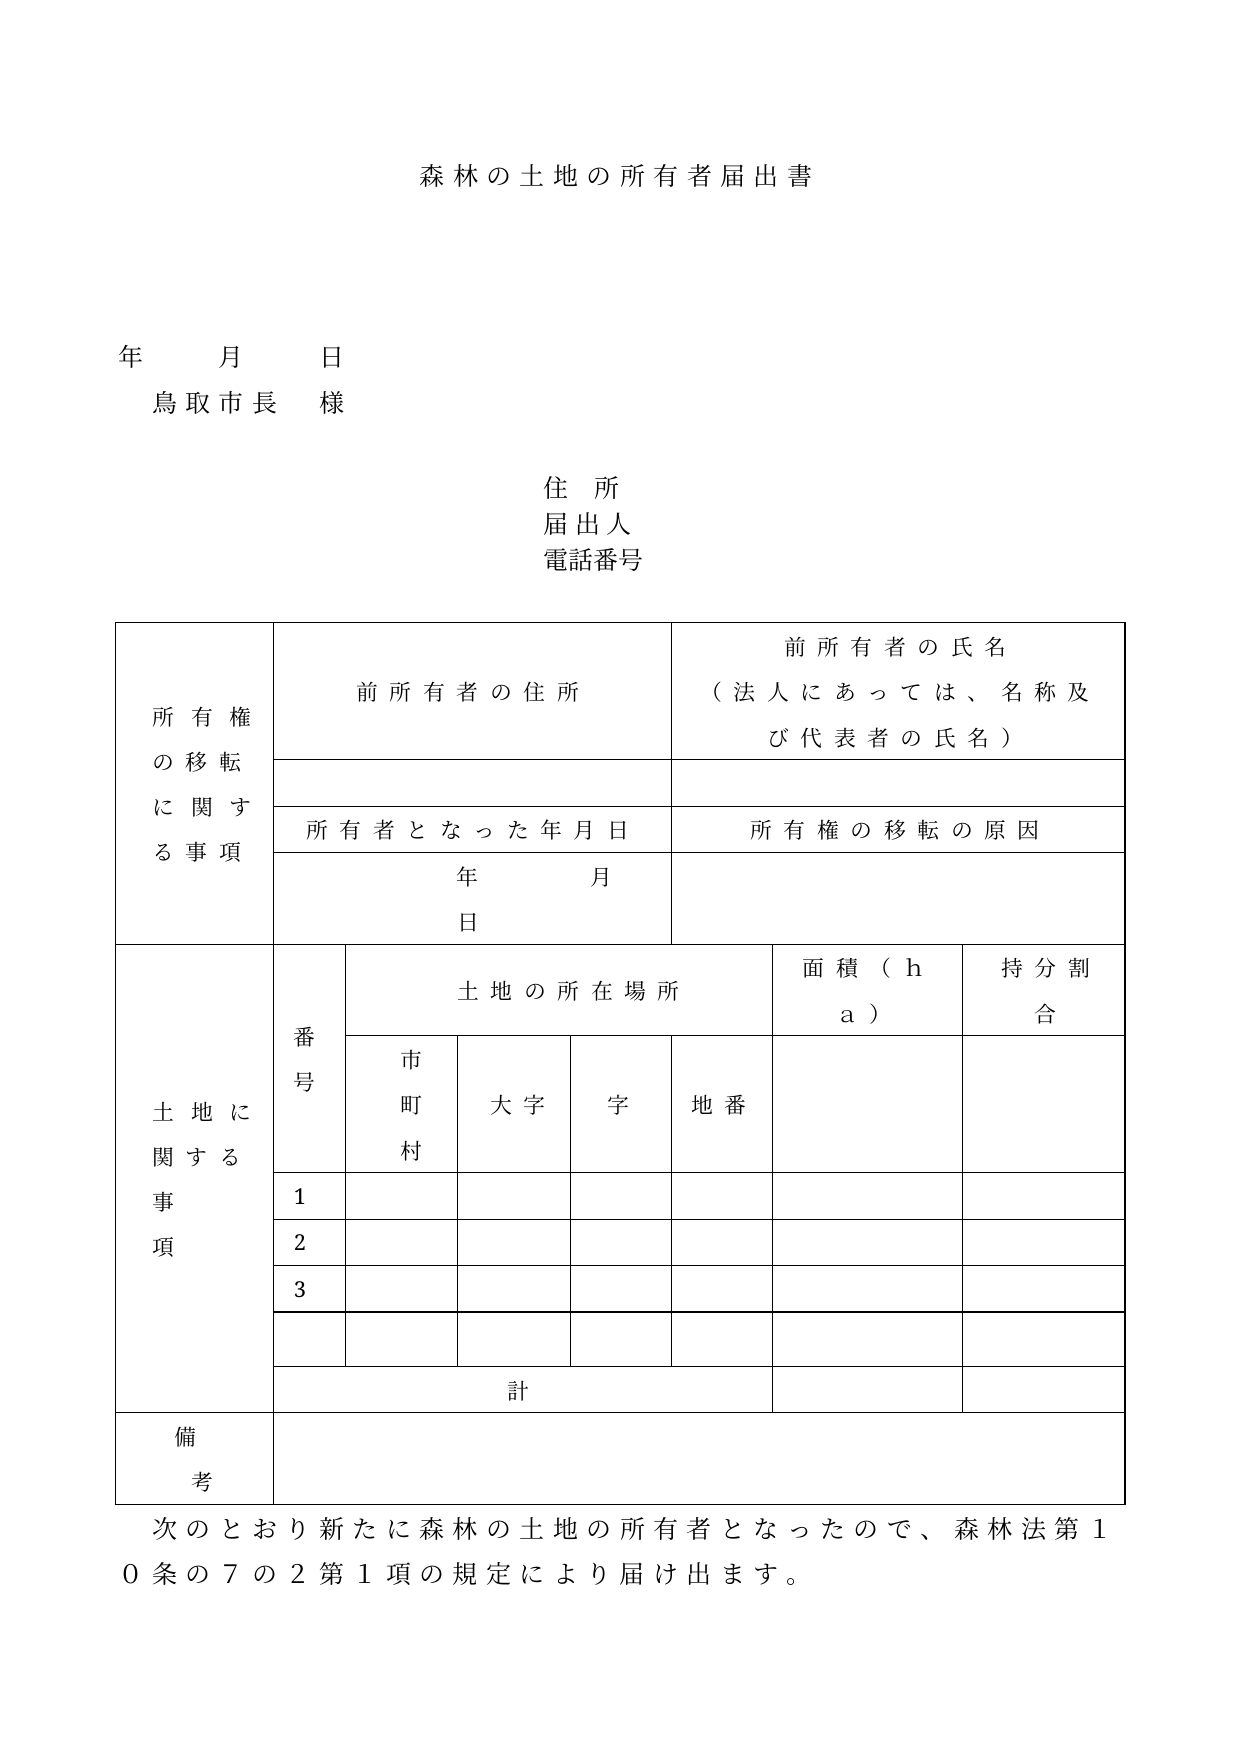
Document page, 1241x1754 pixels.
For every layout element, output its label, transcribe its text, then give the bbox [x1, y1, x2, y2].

table_cell [346, 1173, 457, 1219]
table_cell [773, 1036, 962, 1172]
table_cell [672, 1173, 772, 1219]
table_cell 所有者となった年月日 [274, 807, 671, 852]
table_cell 1 [274, 1173, 345, 1219]
table_cell 面積（ｈａ） [773, 945, 962, 1035]
table_cell 市町村 [346, 1036, 457, 1172]
table_cell [672, 1266, 772, 1311]
text 鳥取市長 様 [118, 378, 1122, 424]
table_cell [773, 1313, 962, 1366]
text 届出人 [118, 505, 1122, 541]
text 森林の土地の所有者届出書 [118, 152, 1122, 197]
table_cell 番号 [274, 945, 345, 1172]
table_cell [274, 1413, 1124, 1504]
table_cell [963, 1173, 1124, 1219]
table_cell [571, 1313, 671, 1366]
table_header 前所有者の氏名 （法人にあっては、名称及び代表者の氏名） [672, 623, 1124, 759]
table_cell [963, 1266, 1124, 1311]
table_cell 土地に関する 事項 [116, 945, 273, 1412]
table_cell [571, 1173, 671, 1219]
table_cell [346, 1313, 457, 1366]
table_cell 持分割合 [963, 945, 1124, 1035]
table_cell [274, 1313, 345, 1366]
table_cell [773, 1367, 962, 1412]
table_cell 年 月 日 [274, 853, 671, 944]
text 次のとおり新たに森林の土地の所有者となったので、森林法第１０条の７の２第１項の規定により届け出ます。 [118, 1505, 1122, 1596]
table_cell [672, 760, 1124, 806]
table_cell [458, 1220, 570, 1265]
table_header 所有権の移転 に関する事項 [116, 623, 273, 944]
table_cell [458, 1266, 570, 1311]
table_cell 字 [571, 1036, 671, 1172]
table_cell [346, 1266, 457, 1311]
text 住所 [118, 469, 1122, 505]
table_cell [672, 1220, 772, 1265]
table_cell [274, 760, 671, 806]
table_cell 所有権の移転の原因 [672, 807, 1124, 852]
table_cell [571, 1220, 671, 1265]
table_cell [458, 1173, 570, 1219]
table_cell [672, 1313, 772, 1366]
table_cell [672, 853, 1124, 944]
table_cell [773, 1266, 962, 1311]
text 年 月 日 [118, 243, 1122, 378]
table_cell [773, 1173, 962, 1219]
table_cell [773, 1220, 962, 1265]
table_cell 備考 [116, 1413, 273, 1504]
table_cell [963, 1220, 1124, 1265]
table_cell 計 [274, 1367, 772, 1412]
table_cell [458, 1313, 570, 1366]
text 電話番号 [118, 541, 1122, 577]
table_cell [346, 1220, 457, 1265]
table_cell 地番 [672, 1036, 772, 1172]
table_cell [571, 1266, 671, 1311]
table_cell 大字 [458, 1036, 570, 1172]
table_cell [963, 1036, 1124, 1172]
table_cell [963, 1313, 1124, 1366]
table_cell 土地の所在場所 [346, 945, 772, 1035]
table_cell 3 [274, 1266, 345, 1311]
table_cell [963, 1367, 1124, 1412]
table_header 前所有者の住所 [274, 623, 671, 759]
table_cell 2 [274, 1220, 345, 1265]
